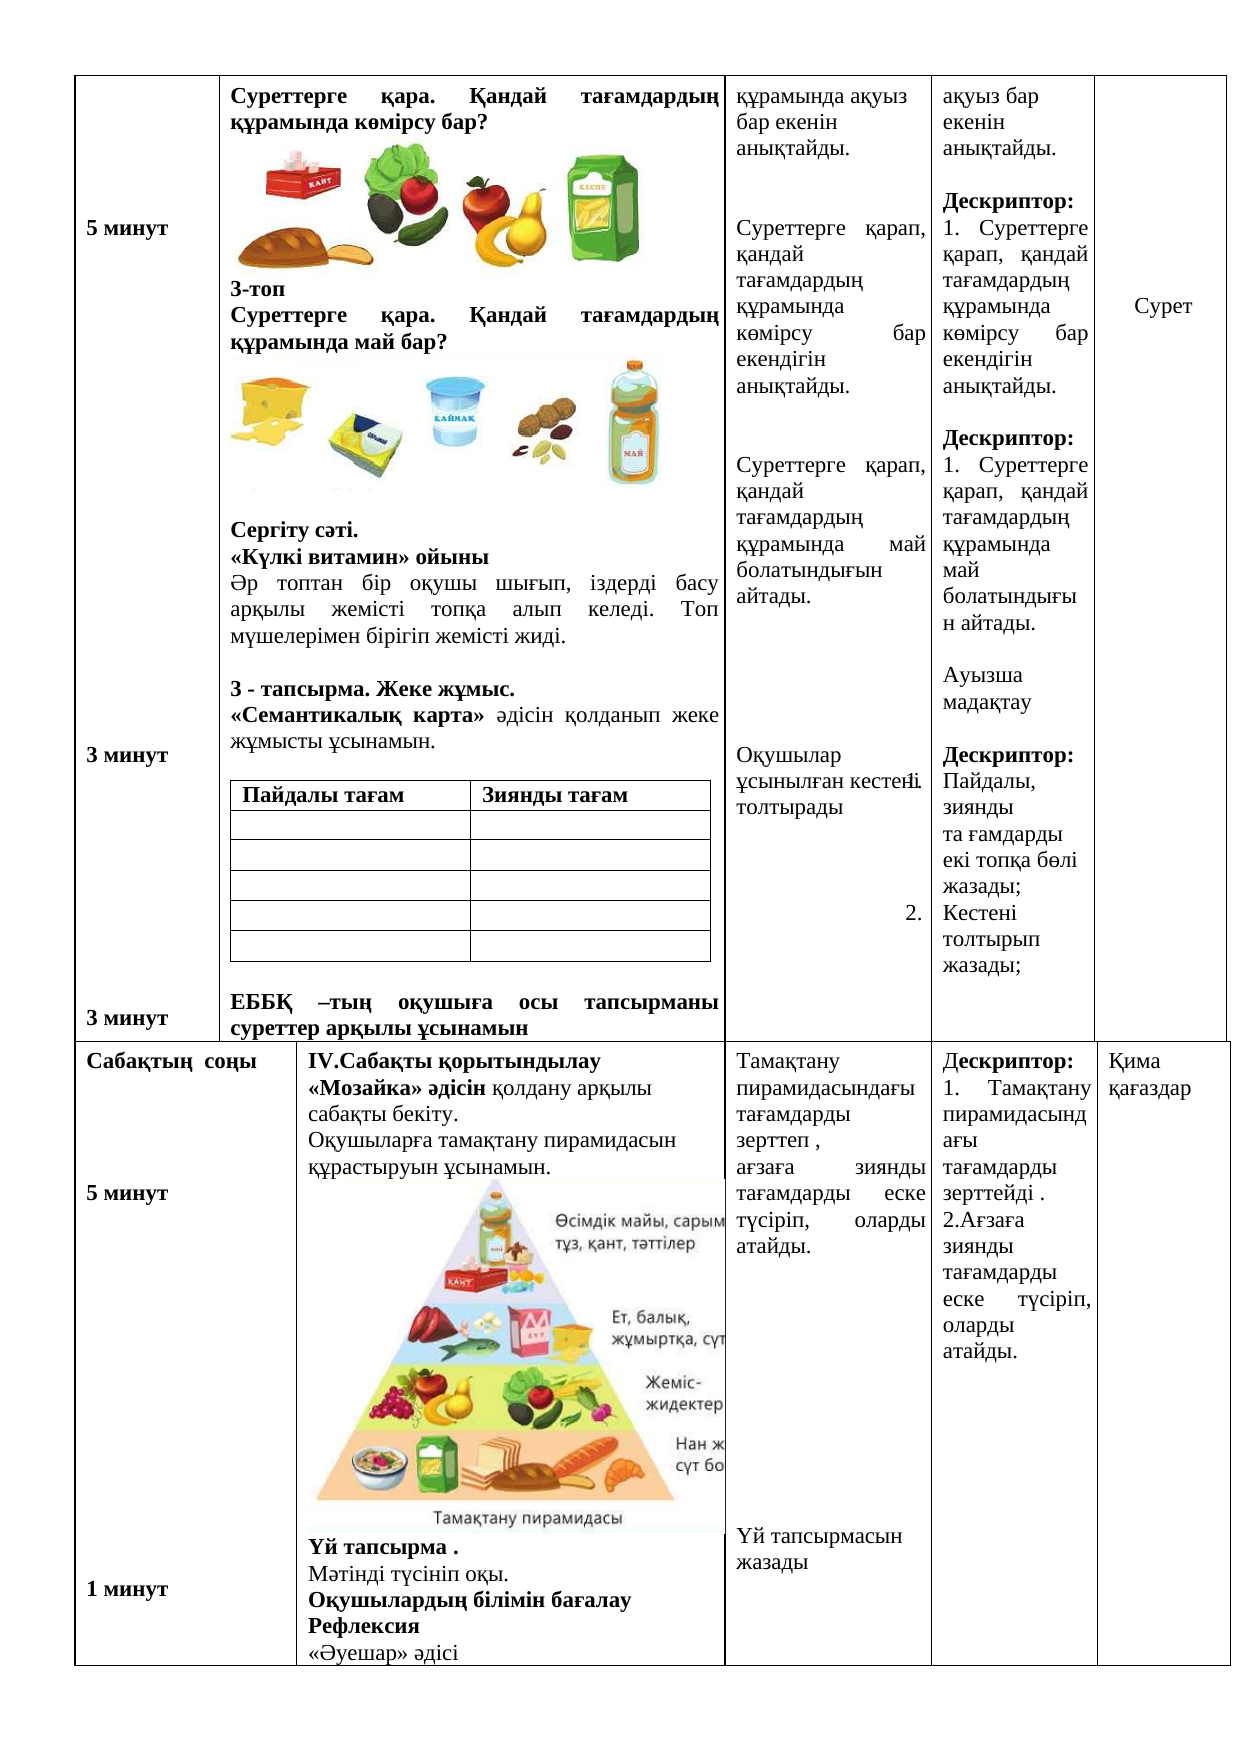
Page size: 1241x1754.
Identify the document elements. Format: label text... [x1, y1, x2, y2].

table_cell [932, 76, 1094, 1041]
picture [230, 354, 663, 491]
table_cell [297, 1042, 724, 1665]
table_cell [932, 1042, 1097, 1665]
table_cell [726, 1042, 931, 1665]
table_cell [76, 76, 219, 1041]
table_cell Қима қағаздар [1098, 1042, 1230, 1665]
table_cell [76, 1042, 296, 1665]
picture [230, 134, 645, 276]
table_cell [220, 76, 724, 1041]
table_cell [726, 76, 931, 1041]
picture [307, 1179, 725, 1534]
table_cell Оқулық Сурет [1095, 76, 1226, 1041]
